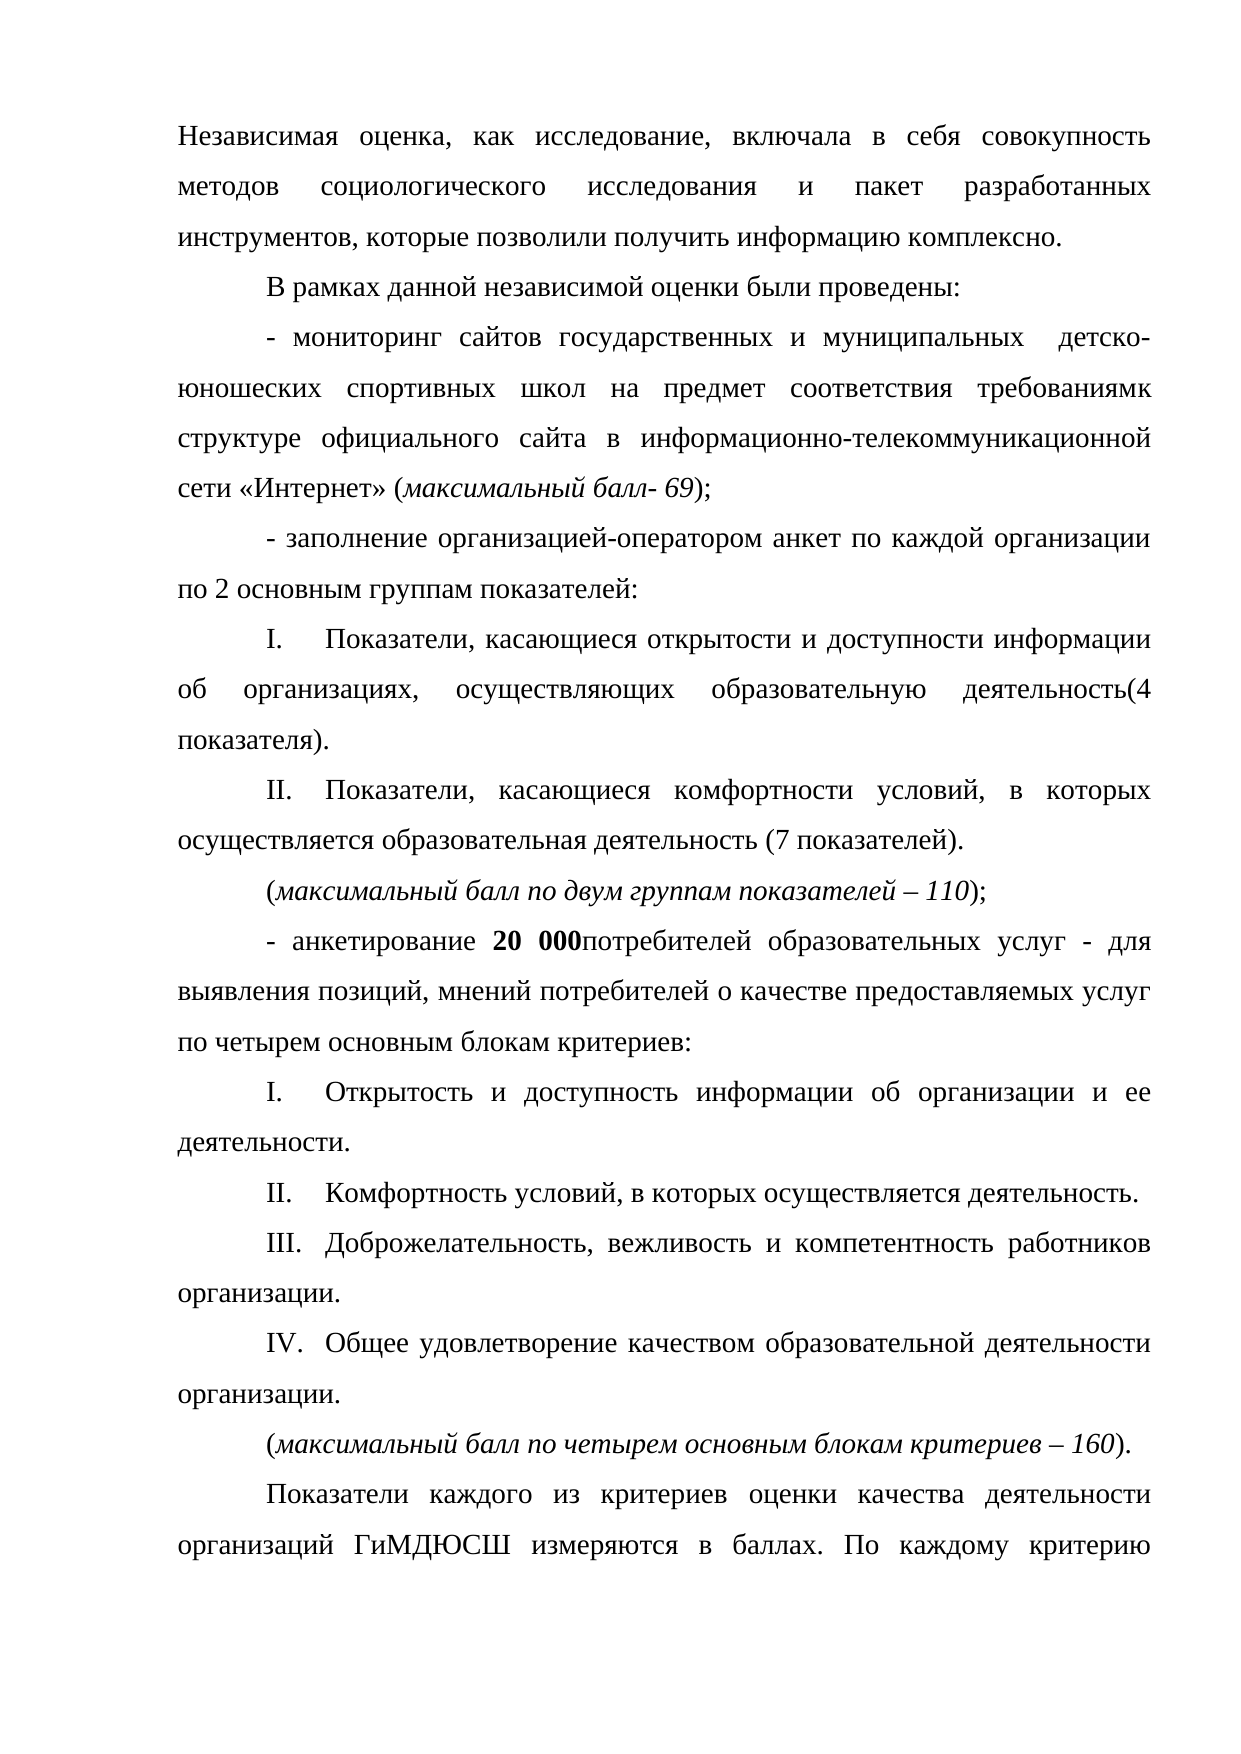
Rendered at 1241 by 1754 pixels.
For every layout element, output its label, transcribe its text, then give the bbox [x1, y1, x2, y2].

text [177, 1477, 1152, 1560]
text - заполнение организацией-оператором анкет по каждой организации по 2 основным группам показателей: [177, 521, 1152, 604]
text - анкетирование 20 000потребителей образовательных услуг - для выявления позиций, мнений потребителей о качестве предоставляемых услуг по четырем основным блокам критериев: [177, 923, 1152, 1057]
text - мониторинг сайтов государственных и муниципальных детско-юношеских спортивных школ на предмет соответствия требованиямк структуре официального сайта в информационно-телекоммуникационной сети «Интернет» (максимальный балл- 69); [177, 319, 1152, 504]
list Показатели, касающиеся комфортности условий, в которых осуществляется образовательная деятельность (7 показателей). [177, 772, 1152, 856]
list Показатели, касающиеся открытости и доступности информации об организациях, осуществляющих образовательную деятельность(4 показателя). [177, 621, 1152, 755]
text (максимальный балл по двум группам показателей – 110); [177, 873, 1152, 906]
text В рамках данной независимой оценки были проведены: [177, 269, 1152, 303]
list (максимальный балл по четырем основным блокам критериев – 160). [177, 1426, 1152, 1460]
list Комфортность условий, в которых осуществляется деятельность. [177, 1175, 1152, 1208]
list Открытость и доступность информации об организации и ее деятельности. [177, 1074, 1152, 1158]
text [177, 118, 1152, 252]
list Доброжелательность, вежливость и компетентность работников организации. [177, 1225, 1152, 1309]
list Общее удовлетворение качеством образовательной деятельности организации. [177, 1326, 1152, 1409]
